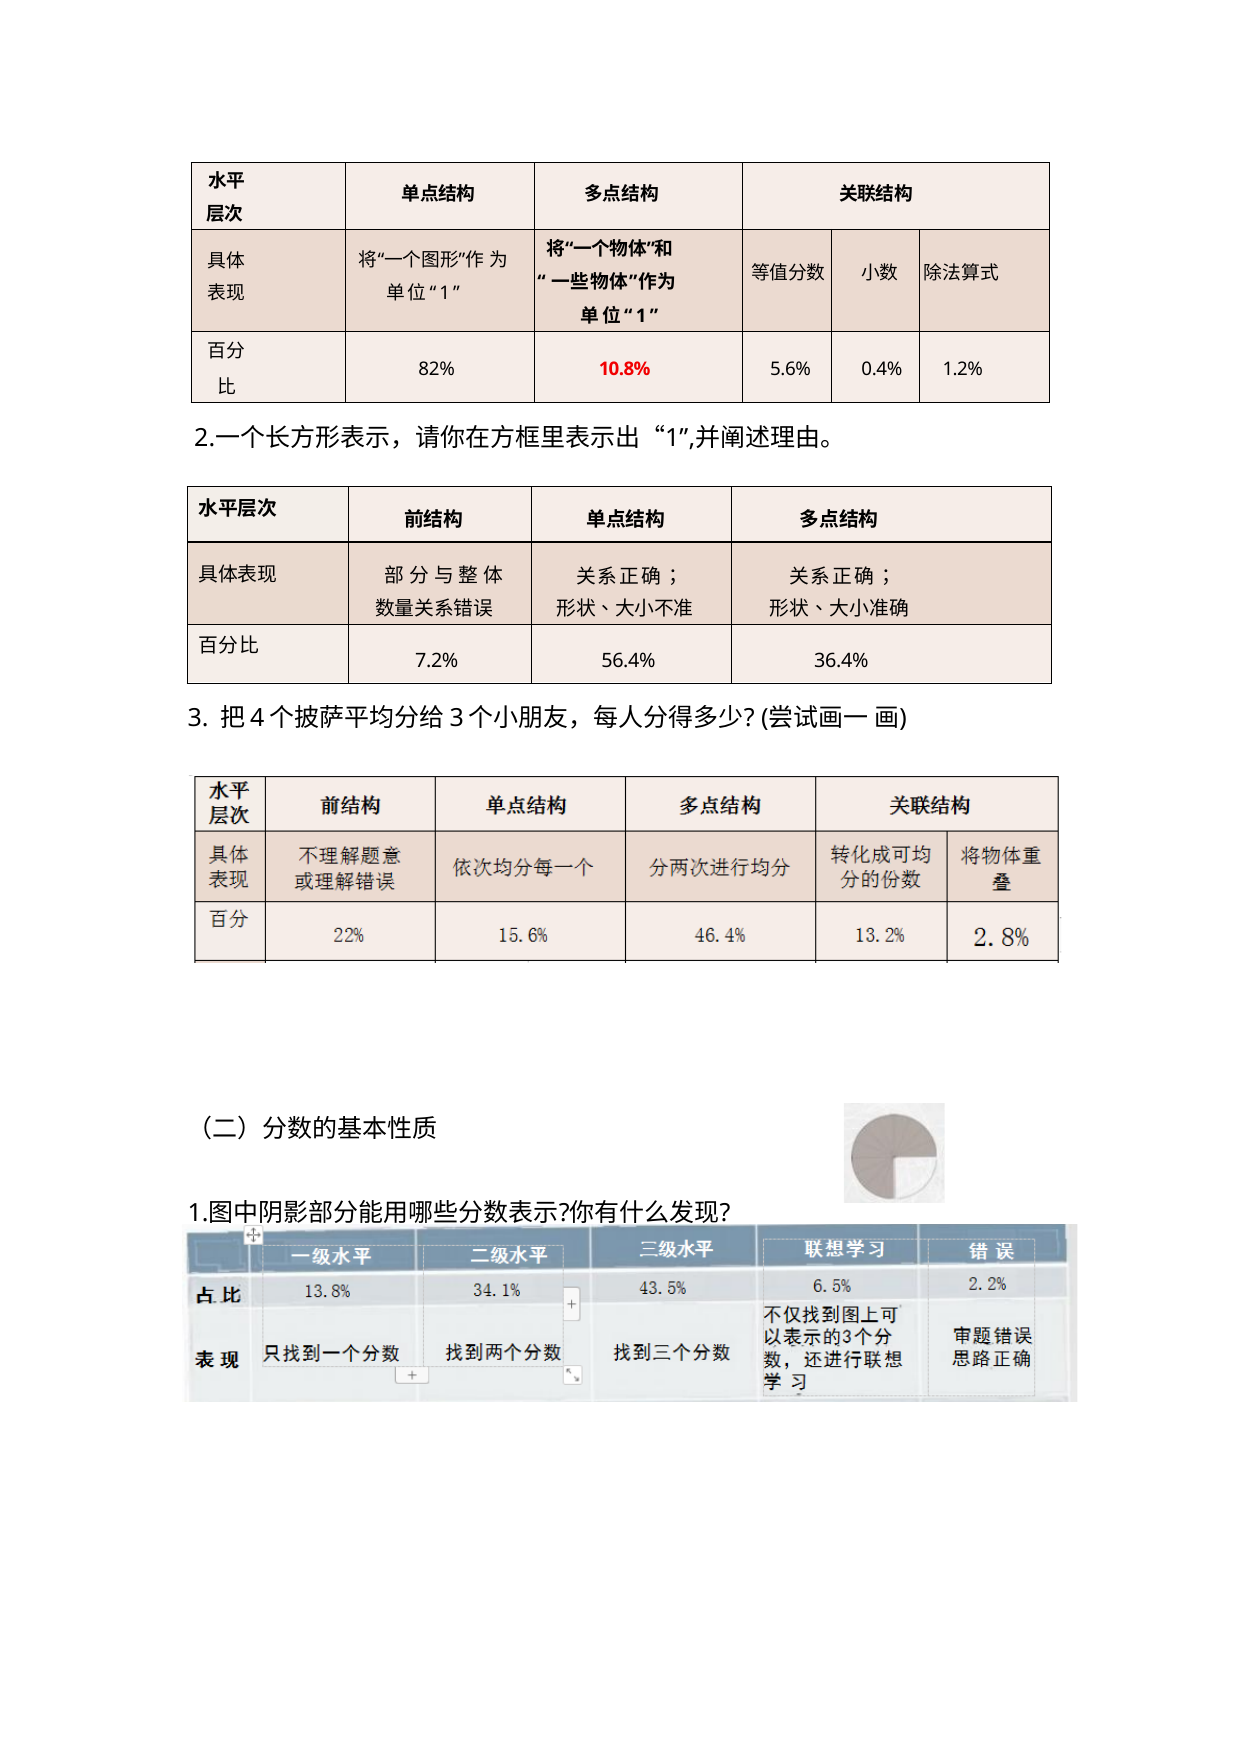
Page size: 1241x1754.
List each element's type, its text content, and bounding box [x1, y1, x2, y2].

table_header 水平 层次 [192, 163, 345, 229]
picture [188, 775, 1062, 963]
table_cell 36.4% [732, 625, 1051, 682]
table_header 多点结构 [535, 163, 742, 229]
table_cell 部分与整体 数量关系错误 [349, 543, 531, 624]
table_cell 关系正确； 形状、大小准确 [732, 543, 1051, 624]
table_cell 关系正确； 形状、大小不准 [532, 543, 731, 624]
table_cell 10.8% [535, 332, 742, 402]
table_cell 将“一个物体”和 “ 一些物体”作为 单位“1” [535, 230, 742, 331]
table_cell 百分 比 [192, 332, 345, 402]
table_cell 0.4% [832, 332, 919, 402]
table_cell 小数 [832, 230, 919, 331]
picture [843, 1103, 945, 1203]
picture [181, 1224, 1078, 1402]
table_cell 除法算式 [920, 230, 1049, 331]
table_cell 百分比 [188, 625, 348, 682]
table_cell 5.6% [743, 332, 831, 402]
table_header 前结构 [349, 487, 531, 541]
table_cell 将“一个图形”作 为单位“1” [346, 230, 534, 331]
table_cell 1.2% [920, 332, 1049, 402]
text 1.图中阴影部分能用哪些分数表示?你有什么发现? [187, 1178, 1053, 1224]
list 把4个披萨平均分给3个小朋友，每人分得多少? (尝试画一 画) [187, 683, 1053, 748]
table_cell 7.2% [349, 625, 531, 682]
table_cell 具体表现 [188, 543, 348, 624]
table_cell 等值分数 [743, 230, 831, 331]
table_cell 具体 表现 [192, 230, 345, 331]
text （二）分数的基本性质 [187, 1094, 1053, 1159]
table_cell 56.4% [532, 625, 731, 682]
text 2.一个长方形表示，请你在方框里表示出“1”,并阐述理由。 [187, 403, 1053, 468]
table_header 多点结构 [732, 487, 1051, 541]
table_header 关联结构 [743, 163, 1049, 229]
table_header 单点结构 [532, 487, 731, 541]
table_header 水平层次 [188, 487, 348, 541]
table_cell 82% [346, 332, 534, 402]
table_header 单点结构 [346, 163, 534, 229]
